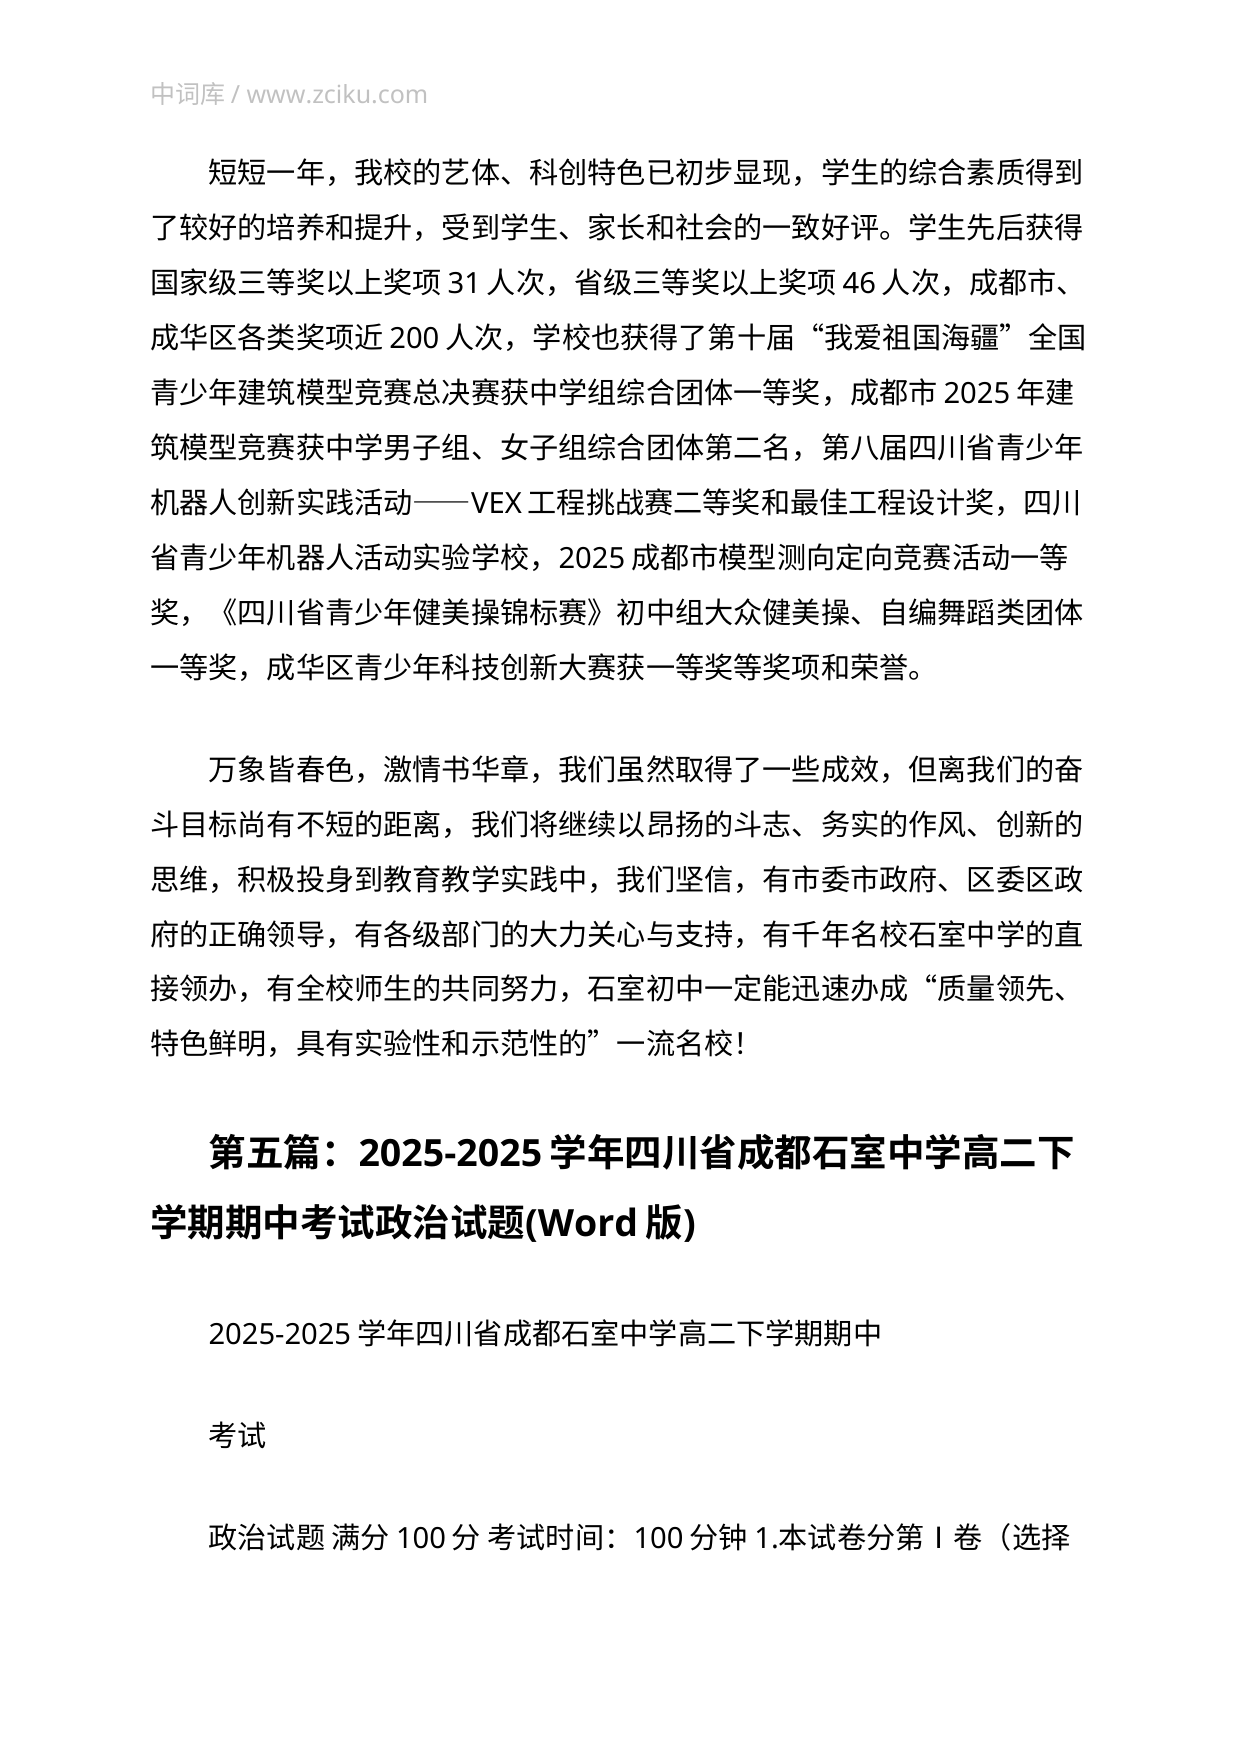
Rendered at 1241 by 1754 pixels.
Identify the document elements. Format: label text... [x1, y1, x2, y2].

text 短短一年，我校的艺体、科创特色已初步显现，学生的综合素质得到了较好的培养和提升，受到学生、家长和社会的一致好评。学生先后获得国家级三等奖以上奖项31人次，省级三等奖以上奖项46人次，成都市、成华区各类奖项近200人次，学校也获得了第十届“我爱祖国海疆”全国青少年建筑模型竞赛总决赛获中学组综合团体一等奖，成都市2025年建筑模型竞赛获中学男子组、女子组综合团体第二名，第八届四川省青少年机器人创新实践活动——VEX工程挑战赛二等奖和最佳工程设计奖，四川省青少年机器人活动实验学校，2025成都市模型测向定向竞赛活动一等奖，《四川省青少年健美操锦标赛》初中组大众健美操、自编舞蹈类团体一等奖，成华区青少年科技创新大赛获一等奖等奖项和荣誉。 [150, 150, 1090, 687]
text 考试 [150, 1413, 1090, 1455]
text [150, 1515, 1090, 1557]
text 第五篇：2025-2025学年四川省成都石室中学高二下学期期中考试政治试题(Word版) [150, 1123, 1090, 1248]
text 2025-2025学年四川省成都石室中学高二下学期期中 [150, 1311, 1090, 1353]
text 万象皆春色，激情书华章，我们虽然取得了一些成效，但离我们的奋斗目标尚有不短的距离，我们将继续以昂扬的斗志、务实的作风、创新的思维，积极投身到教育教学实践中，我们坚信，有市委市政府、区委区政府的正确领导，有各级部门的大力关心与支持，有千年名校石室中学的直接领办，有全校师生的共同努力，石室初中一定能迅速办成“质量领先、特色鲜明，具有实验性和示范性的”一流名校！ [150, 746, 1090, 1063]
